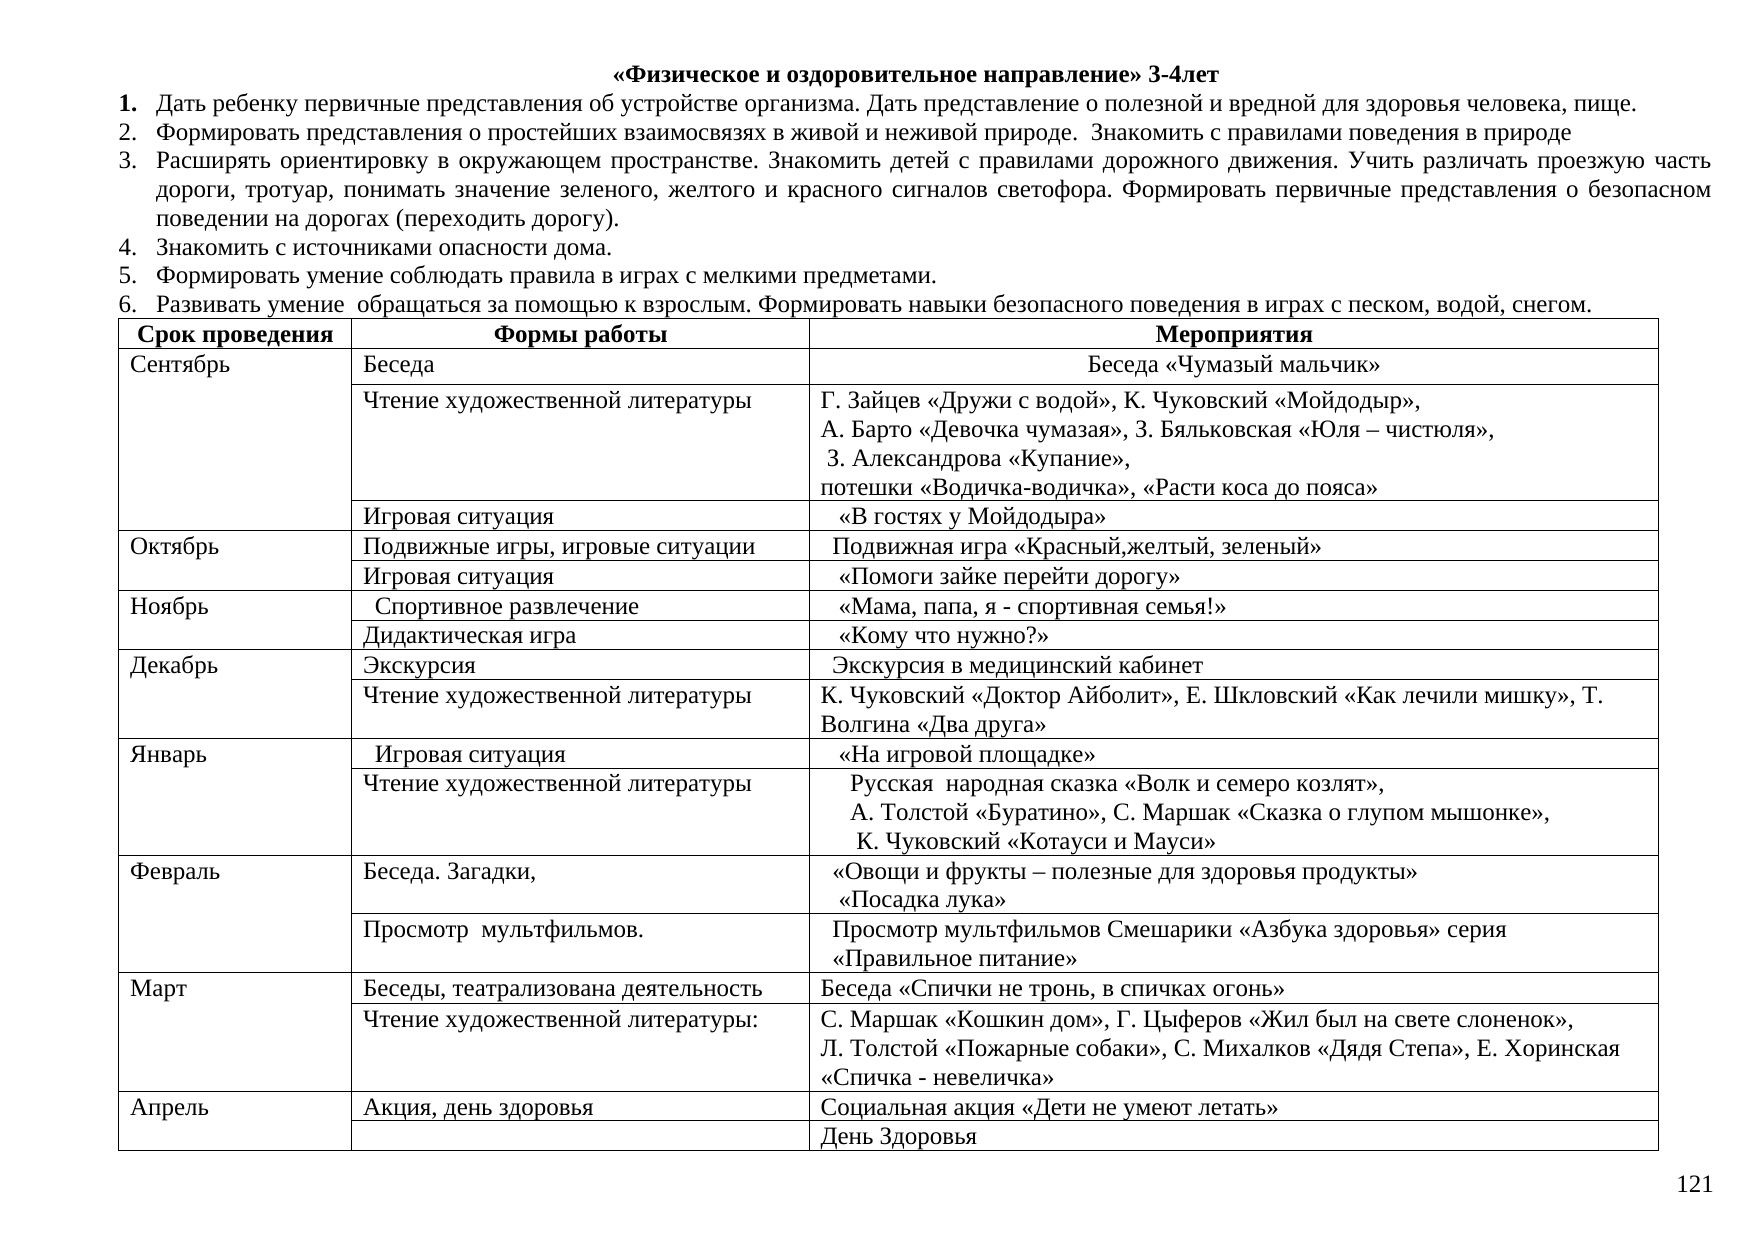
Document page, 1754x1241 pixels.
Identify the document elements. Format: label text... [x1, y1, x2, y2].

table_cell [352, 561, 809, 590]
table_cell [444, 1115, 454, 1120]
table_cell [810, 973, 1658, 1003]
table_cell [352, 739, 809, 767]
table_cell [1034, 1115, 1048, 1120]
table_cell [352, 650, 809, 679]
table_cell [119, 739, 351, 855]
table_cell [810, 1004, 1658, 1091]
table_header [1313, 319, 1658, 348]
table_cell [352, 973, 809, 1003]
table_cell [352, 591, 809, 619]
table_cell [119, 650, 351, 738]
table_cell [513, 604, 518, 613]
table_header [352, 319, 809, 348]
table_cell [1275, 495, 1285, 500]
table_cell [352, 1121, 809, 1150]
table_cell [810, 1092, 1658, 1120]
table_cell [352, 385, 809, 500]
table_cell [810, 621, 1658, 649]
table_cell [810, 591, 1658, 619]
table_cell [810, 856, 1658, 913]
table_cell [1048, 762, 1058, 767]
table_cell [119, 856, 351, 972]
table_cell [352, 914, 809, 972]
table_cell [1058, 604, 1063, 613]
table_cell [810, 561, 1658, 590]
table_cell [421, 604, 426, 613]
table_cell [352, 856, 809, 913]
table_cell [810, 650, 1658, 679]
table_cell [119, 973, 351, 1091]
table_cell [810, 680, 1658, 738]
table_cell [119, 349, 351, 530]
text «Физическое и оздоровительное направление» 3-4лет [118, 59, 1713, 88]
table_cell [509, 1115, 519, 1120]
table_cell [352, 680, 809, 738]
list Формировать представления о простейших взаимосвязях в живой и неживой природе. Знакомить с правилами поведения в природе [118, 117, 1713, 145]
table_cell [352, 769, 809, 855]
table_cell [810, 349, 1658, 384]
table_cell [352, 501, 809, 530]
list Формировать умение соблюдать правила в играх с мелкими предметами. [118, 260, 1713, 289]
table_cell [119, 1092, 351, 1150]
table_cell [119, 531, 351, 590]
list Дать ребенку первичные представления об устройстве организма. Дать представление о полезной и вредной для здоровья человека, пище. [118, 88, 1713, 117]
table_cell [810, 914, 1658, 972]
list Развивать умение обращаться за помощью к взрослым. Формировать навыки безопасного поведения в играх с песком, водой, снегом. [118, 289, 1713, 318]
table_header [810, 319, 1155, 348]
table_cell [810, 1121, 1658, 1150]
list Знакомить с источниками опасности дома. [118, 232, 1713, 260]
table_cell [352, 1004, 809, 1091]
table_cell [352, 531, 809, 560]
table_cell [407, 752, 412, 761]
list Расширять ориентировку в окружающем пространстве. Знакомить детей с правилами дорожного движения. Учить различать проезжую часть дороги, тротуар, понимать значение зеленого, желтого и красного сигналов светофора. Формировать первичные представления о безопасном поведении на дорогах (переходить дорогу). [118, 145, 1713, 232]
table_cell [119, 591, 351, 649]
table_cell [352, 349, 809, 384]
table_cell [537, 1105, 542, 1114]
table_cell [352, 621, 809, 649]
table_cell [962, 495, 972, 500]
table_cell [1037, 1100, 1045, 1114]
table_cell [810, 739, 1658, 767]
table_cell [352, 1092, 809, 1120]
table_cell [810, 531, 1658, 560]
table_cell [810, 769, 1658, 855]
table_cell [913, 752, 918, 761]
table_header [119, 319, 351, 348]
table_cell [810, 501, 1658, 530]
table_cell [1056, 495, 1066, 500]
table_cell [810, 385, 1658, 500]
